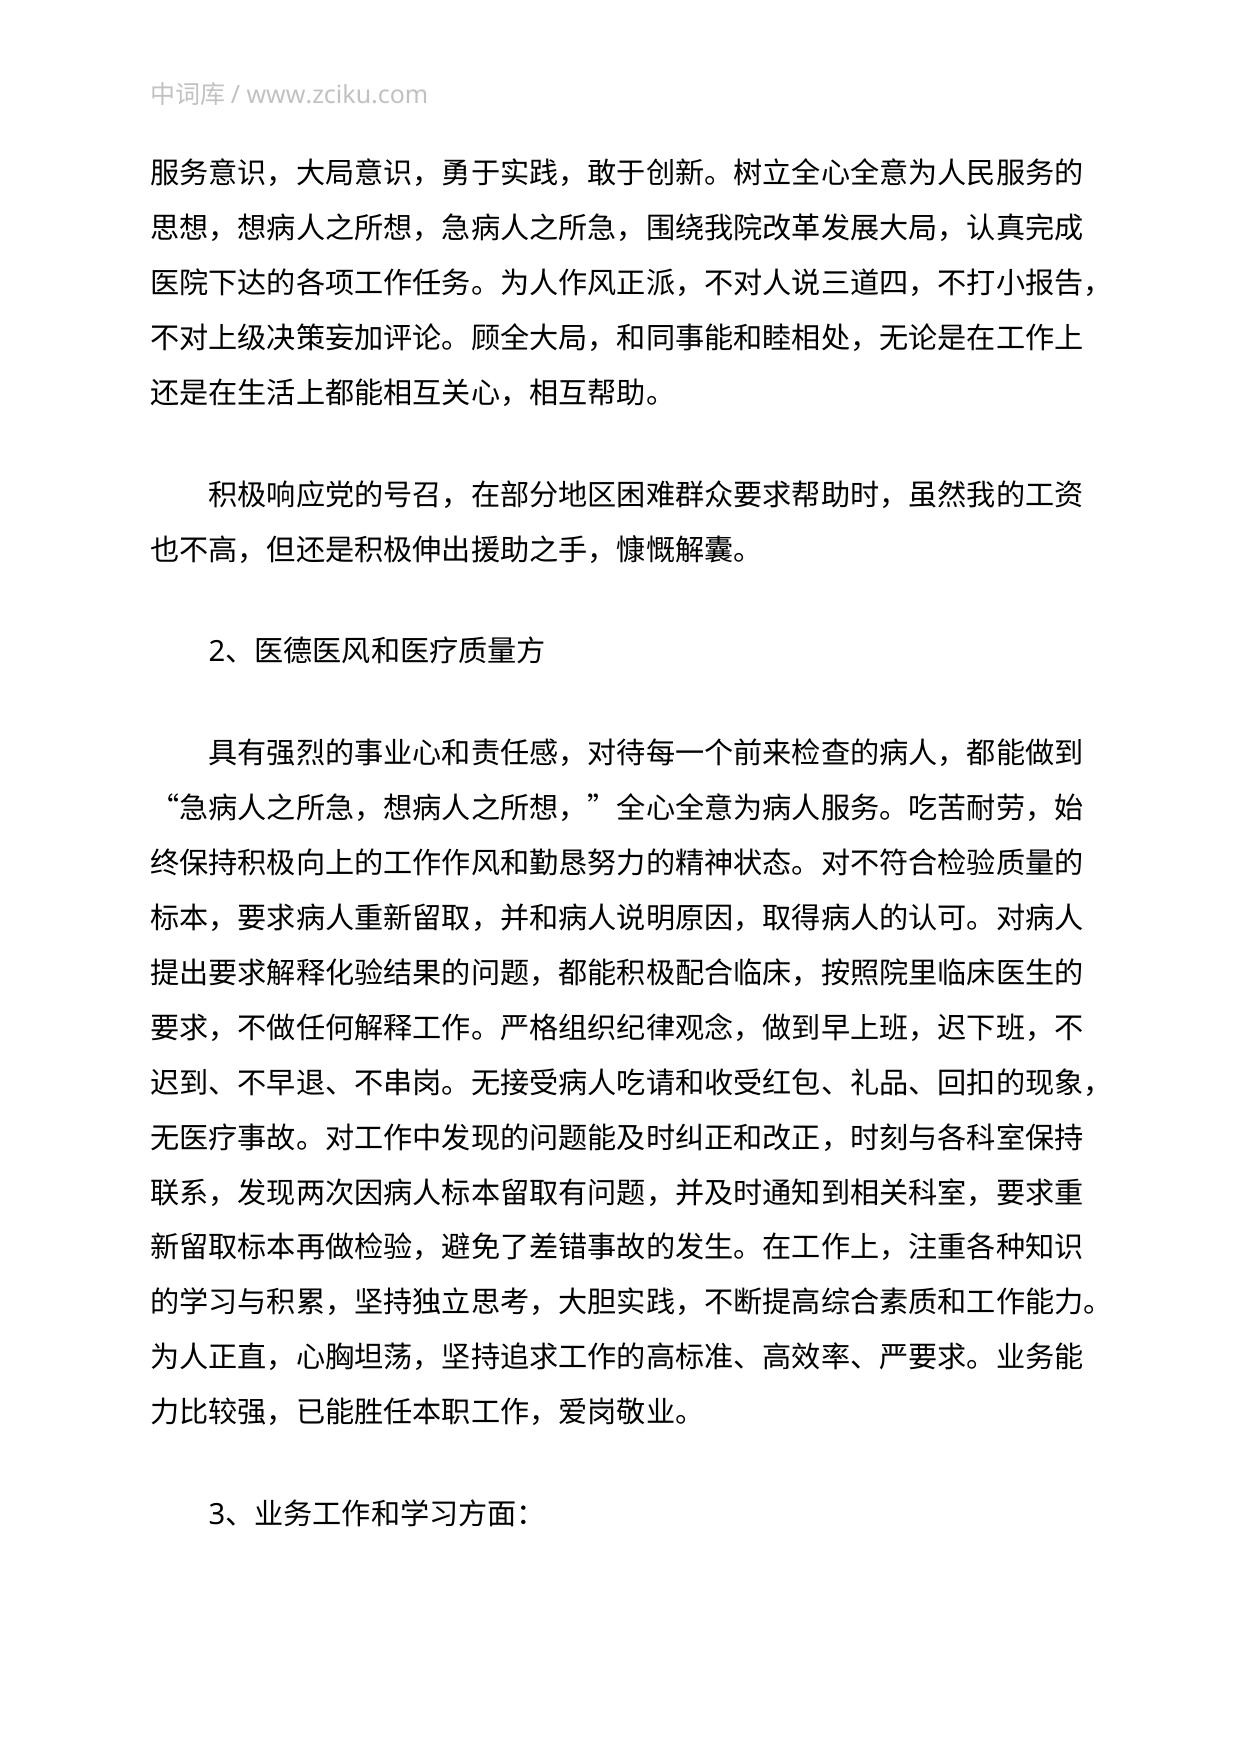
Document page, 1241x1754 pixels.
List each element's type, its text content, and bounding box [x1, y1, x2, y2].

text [150, 150, 1090, 412]
text 积极响应党的号召，在部分地区困难群众要求帮助时，虽然我的工资也不高，但还是积极伸出援助之手，慷慨解囊。 [150, 471, 1090, 568]
text 3、业务工作和学习方面： [150, 1491, 1090, 1533]
text 2、医德医风和医疗质量方 [150, 628, 1090, 670]
text 具有强烈的事业心和责任感，对待每一个前来检查的病人，都能做到“急病人之所急，想病人之所想，”全心全意为病人服务。吃苦耐劳，始终保持积极向上的工作作风和勤恳努力的精神状态。对不符合检验质量的标本，要求病人重新留取，并和病人说明原因，取得病人的认可。对病人提出要求解释化验结果的问题，都能积极配合临床，按照院里临床医生的要求，不做任何解释工作。严格组织纪律观念，做到早上班，迟下班，不迟到、不早退、不串岗。无接受病人吃请和收受红包、礼品、回扣的现象，无医疗事故。对工作中发现的问题能及时纠正和改正，时刻与各科室保持联系，发现两次因病人标本留取有问题，并及时通知到相关科室，要求重新留取标本再做检验，避免了差错事故的发生。在工作上，注重各种知识的学习与积累，坚持独立思考，大胆实践，不断提高综合素质和工作能力。为人正直，心胸坦荡，坚持追求工作的高标准、高效率、严要求。业务能力比较强，已能胜任本职工作，爱岗敬业。 [150, 730, 1090, 1431]
